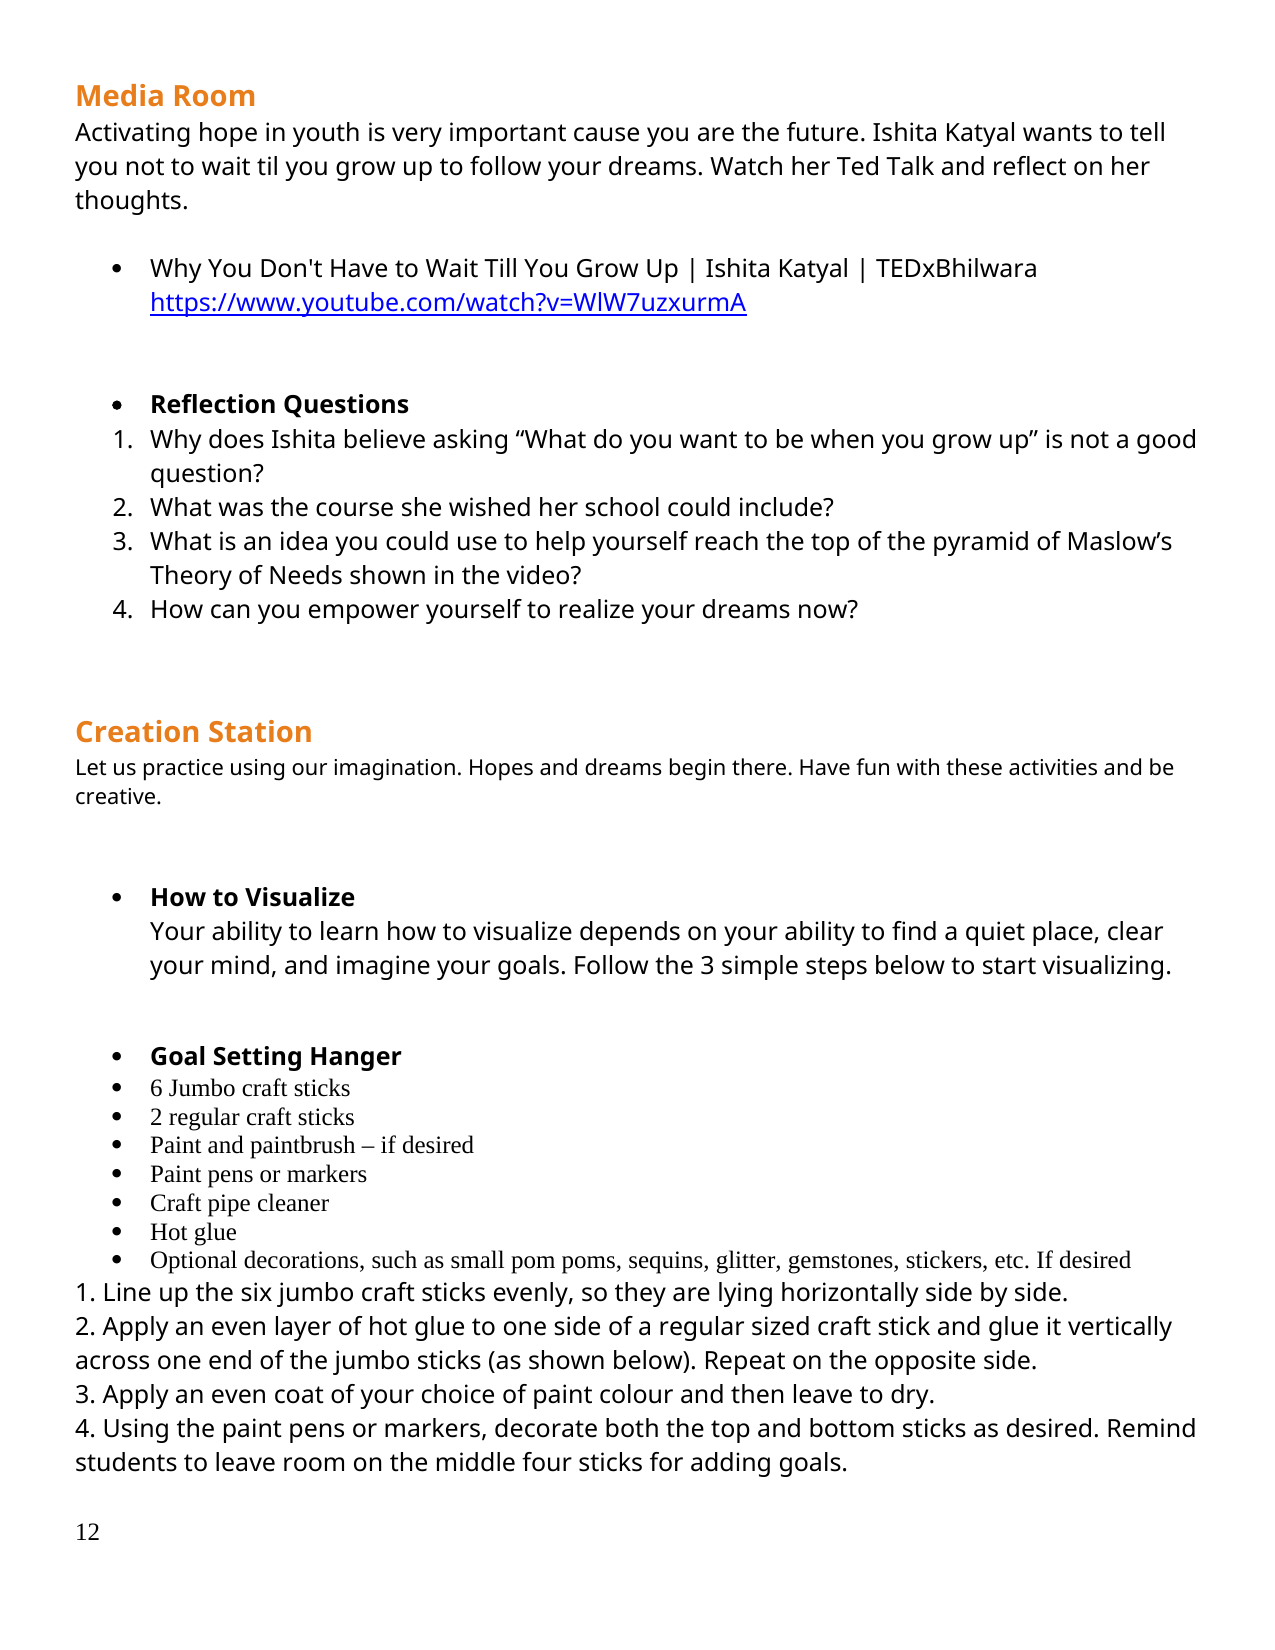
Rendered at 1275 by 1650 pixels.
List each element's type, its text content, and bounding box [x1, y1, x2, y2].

text Let us practice using our imagination. Hopes and dreams begin there. Have fun with these activities and be creative. [75, 751, 1200, 811]
text Activating hope in youth is very important cause you are the future. Ishita Katyal wants to tell you not to wait til you grow up to follow your dreams. Watch her Ted Talk and reflect on her thoughts. [75, 115, 1200, 217]
list What is an idea you could use to help yourself reach the top of the pyramid of Maslow’s Theory of Needs shown in the video? [112, 523, 1200, 592]
list Why You Don't Have to Wait Till You Grow Up | Ishita Katyal | TEDxBhilwara https://www.youtube.com/watch?v=WlW7uzxurmA [112, 251, 1200, 319]
list 2 regular craft sticks [112, 1102, 1200, 1130]
list Reflection Questions [112, 387, 1200, 421]
text 3. Apply an even coat of your choice of paint colour and then leave to dry. [75, 1376, 1200, 1410]
list Optional decorations, such as small pom poms, sequins, glitter, gemstones, stickers, etc. If desired [112, 1245, 1200, 1274]
list How to Visualize [112, 879, 1200, 913]
text 1. Line up the six jumbo craft sticks evenly, so they are lying horizontally side by side. [75, 1274, 1200, 1308]
list 6 Jumbo craft sticks [112, 1073, 1200, 1102]
subtitle Media Room [75, 75, 1200, 115]
list How can you empower yourself to realize your dreams now? [112, 592, 1200, 626]
text 2. Apply an even layer of hot glue to one side of a regular sized craft stick and glue it vertically across one end of the jumbo sticks (as shown below). Repeat on the opposite side. [75, 1308, 1200, 1376]
subtitle Creation Station [75, 712, 1200, 751]
list Hot glue [112, 1217, 1200, 1245]
list Goal Setting Hanger [112, 1039, 1200, 1073]
list Paint pens or markers [112, 1159, 1200, 1188]
list Your ability to learn how to visualize depends on your ability to find a quiet place, clear your mind, and imagine your goals. Follow the 3 simple steps below to start visualizing. [150, 913, 1200, 981]
list Paint and paintbrush – if desired [112, 1130, 1200, 1159]
list Craft pipe cleaner [112, 1188, 1200, 1217]
text 4. Using the paint pens or markers, decorate both the top and bottom sticks as desired. Remind students to leave room on the middle four sticks for adding goals. [75, 1410, 1200, 1478]
list Why does Ishita believe asking “What do you want to be when you grow up” is not a good question? [112, 421, 1200, 489]
list What was the course she wished her school could include? [112, 489, 1200, 523]
